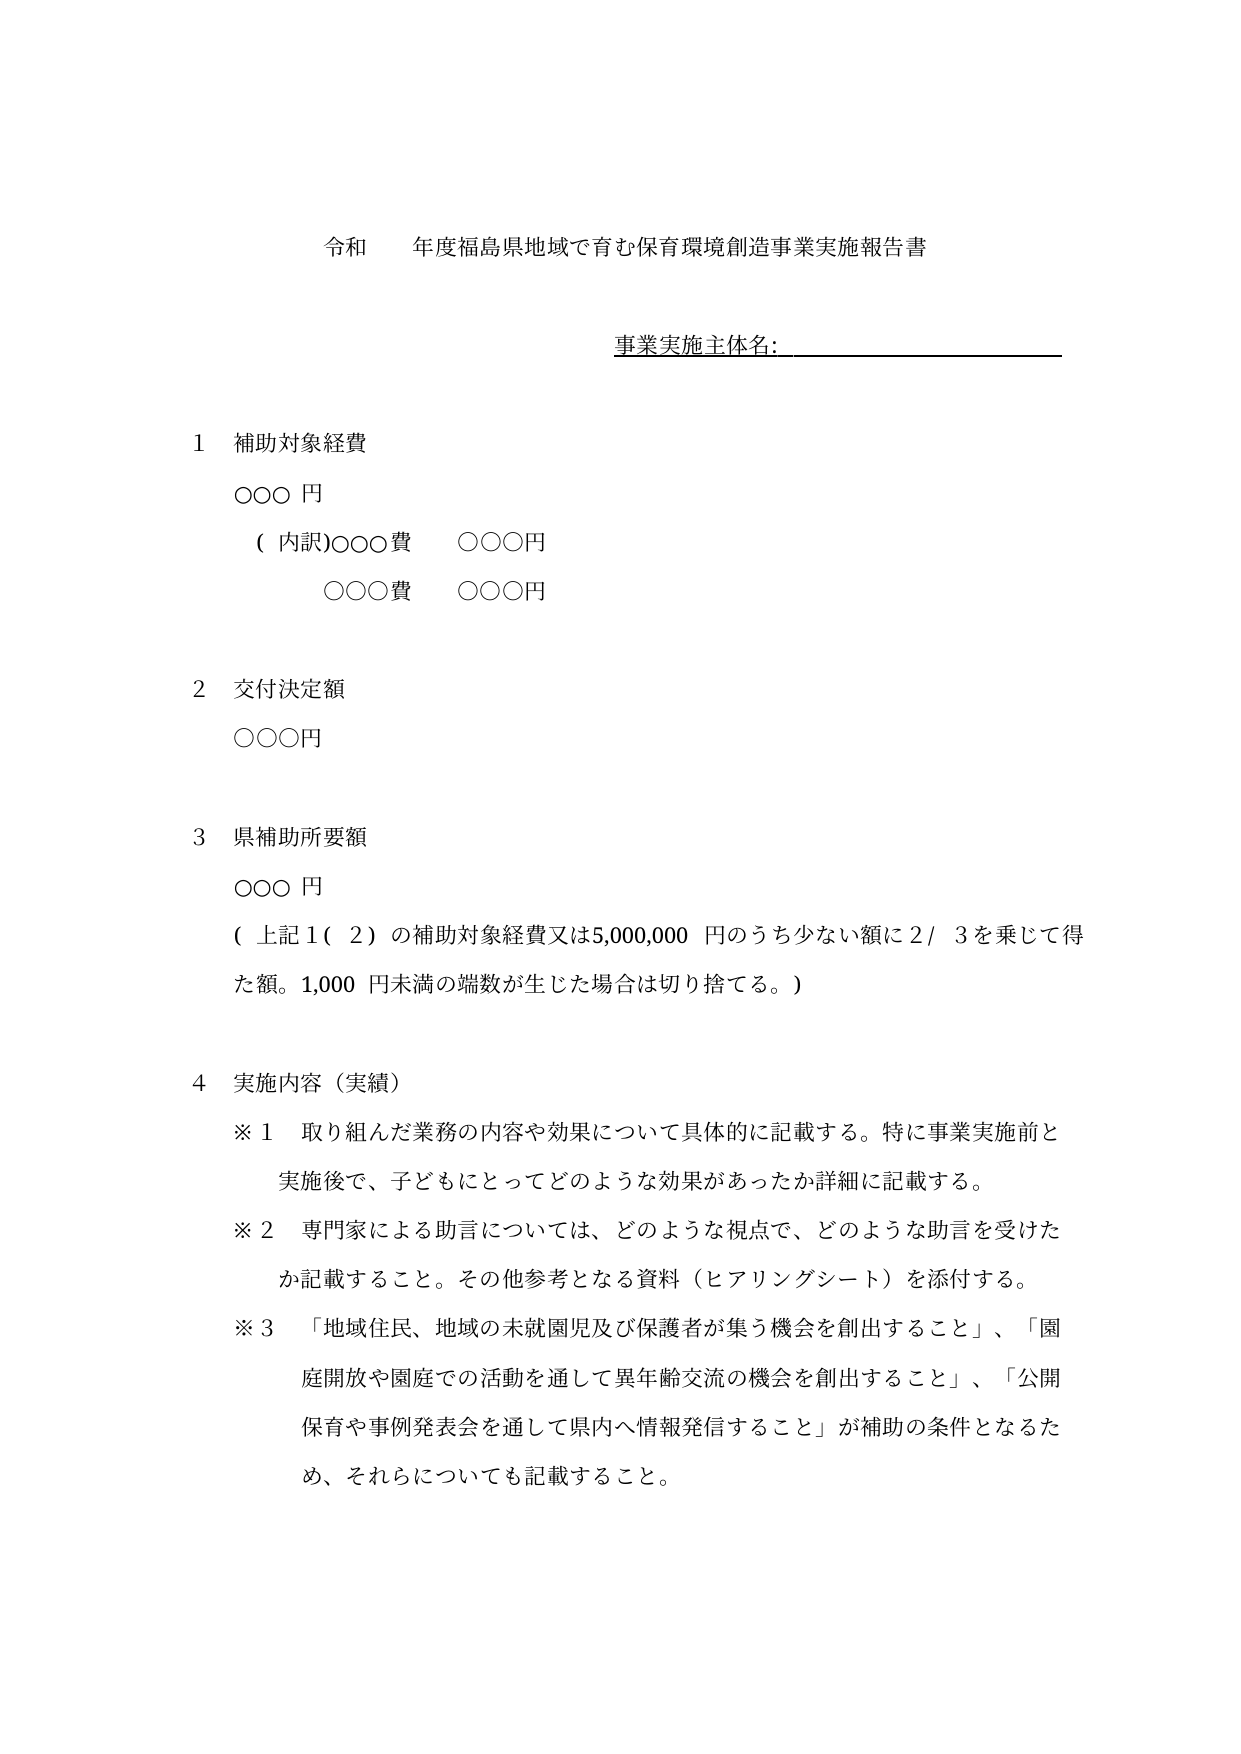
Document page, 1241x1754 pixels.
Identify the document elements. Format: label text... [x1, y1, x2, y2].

text ○○○費 ○○○円 [189, 565, 1062, 614]
text (上記１(２)の補助対象経費又は5,000,000円のうち少ない額に２/３を乗じて得た額。1,000円未満の端数が生じた場合は切り捨てる。) [211, 909, 1089, 1008]
text ※１ 取り組んだ業務の内容や効果について具体的に記載する。特に事業実施前と実施後で、子どもにとってどのような効果があったか詳細に記載する。 [233, 1106, 1062, 1204]
text ○○○円 [189, 467, 1062, 516]
text ※２ 専門家による助言については、どのような視点で、どのような助言を受けたか記載すること。その他参考となる資料（ヒアリングシート）を添付する。 [233, 1204, 1062, 1303]
text ２ 交付決定額 [189, 664, 1062, 713]
text 事業実施主体名: [189, 319, 1062, 369]
text ○○○円 [189, 713, 1089, 762]
text 令和 年度福島県地域で育む保育環境創造事業実施報告書 [189, 221, 1062, 270]
text (内訳)○○○費 ○○○円 [189, 516, 1062, 565]
text １ 補助対象経費 [189, 418, 1062, 467]
text ４ 実施内容（実績） [189, 1057, 1089, 1106]
text ３ 県補助所要額 [189, 811, 1062, 860]
text ○○○円 [189, 860, 1062, 909]
text ※３ 「地域住民、地域の未就園児及び保護者が集う機会を創出すること」、「園庭開放や園庭での活動を通して異年齢交流の機会を創出すること」、「公開保育や事例発表会を通して県内へ情報発信すること」が補助の条件となるため、それらについても記載すること。 [189, 1303, 1062, 1499]
